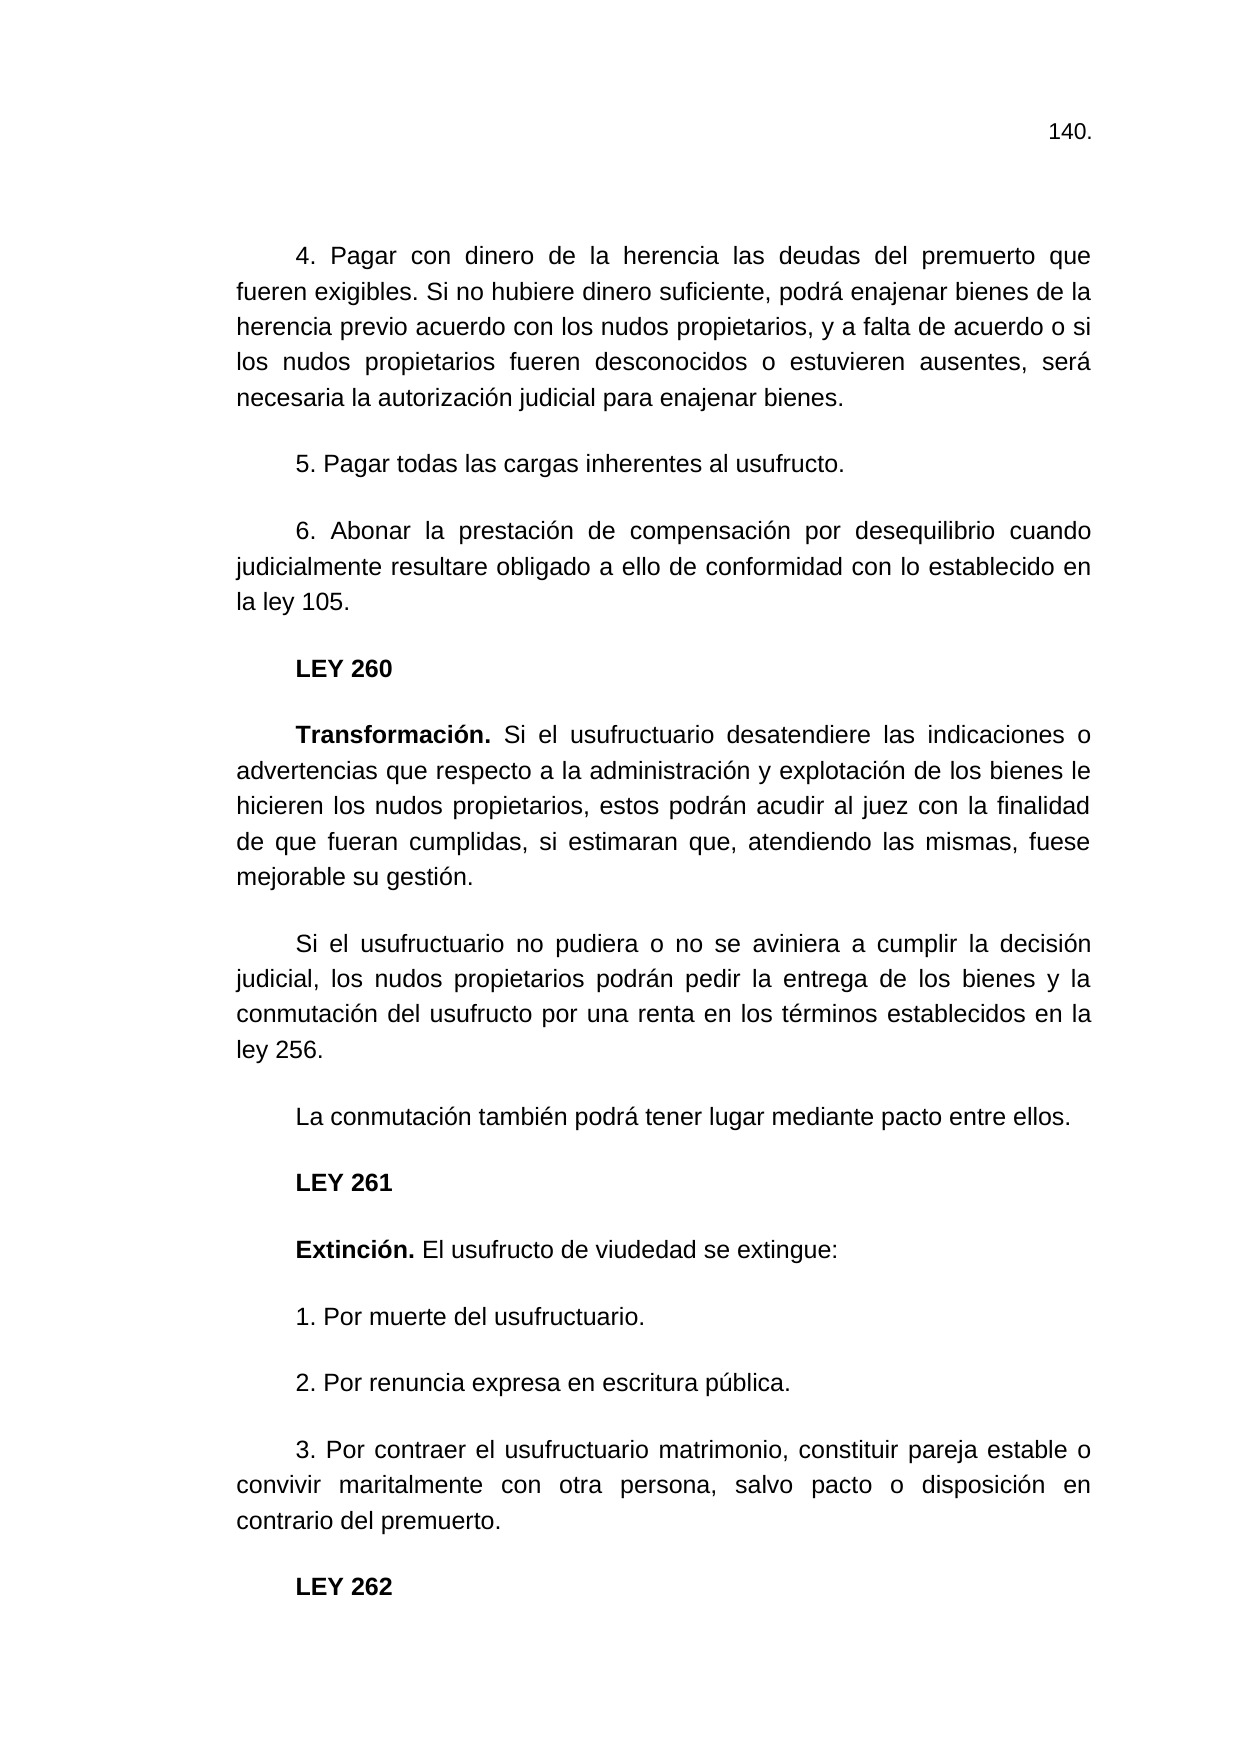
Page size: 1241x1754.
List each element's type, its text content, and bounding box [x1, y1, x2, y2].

text 3. Por contraer el usufructuario matrimonio, constituir pareja estable o convivir maritalmente con otra persona, salvo pacto o disposición en contrario del premuerto. [236, 1430, 1092, 1536]
text 2. Por renuncia expresa en escritura pública. [236, 1363, 1092, 1399]
text LEY 260 [236, 649, 1092, 684]
text Transformación. Si el usufructuario desatendiere las indicaciones o advertencias que respecto a la administración y explotación de los bienes le hicieren los nudos propietarios, estos podrán acudir al juez con la finalidad de que fueran cumplidas, si estimaran que, atendiendo las mismas, fuese mejorable su gestión. [236, 715, 1092, 892]
text Extinción. El usufructo de viudedad se extingue: [236, 1230, 1092, 1265]
text 4. Pagar con dinero de la herencia las deudas del premuerto que fueren exigibles. Si no hubiere dinero suficiente, podrá enajenar bienes de la herencia previo acuerdo con los nudos propietarios, y a falta de acuerdo o si los nudos propietarios fueren desconocidos o estuvieren ausentes, será necesaria la autorización judicial para enajenar bienes. [236, 236, 1092, 413]
text 5. Pagar todas las cargas inherentes al usufructo. [236, 444, 1092, 480]
text LEY 262 [236, 1567, 1092, 1603]
text 1. Por muerte del usufructuario. [236, 1297, 1092, 1332]
text Si el usufructuario no pudiera o no se aviniera a cumplir la decisión judicial, los nudos propietarios podrán pedir la entrega de los bienes y la conmutación del usufructo por una renta en los términos establecidos en la ley 256. [236, 924, 1092, 1065]
text LEY 261 [236, 1163, 1092, 1199]
text La conmutación también podrá tener lugar mediante pacto entre ellos. [236, 1097, 1092, 1132]
text 6. Abonar la prestación de compensación por desequilibrio cuando judicialmente resultare obligado a ello de conformidad con lo establecido en la ley 105. [236, 511, 1092, 617]
